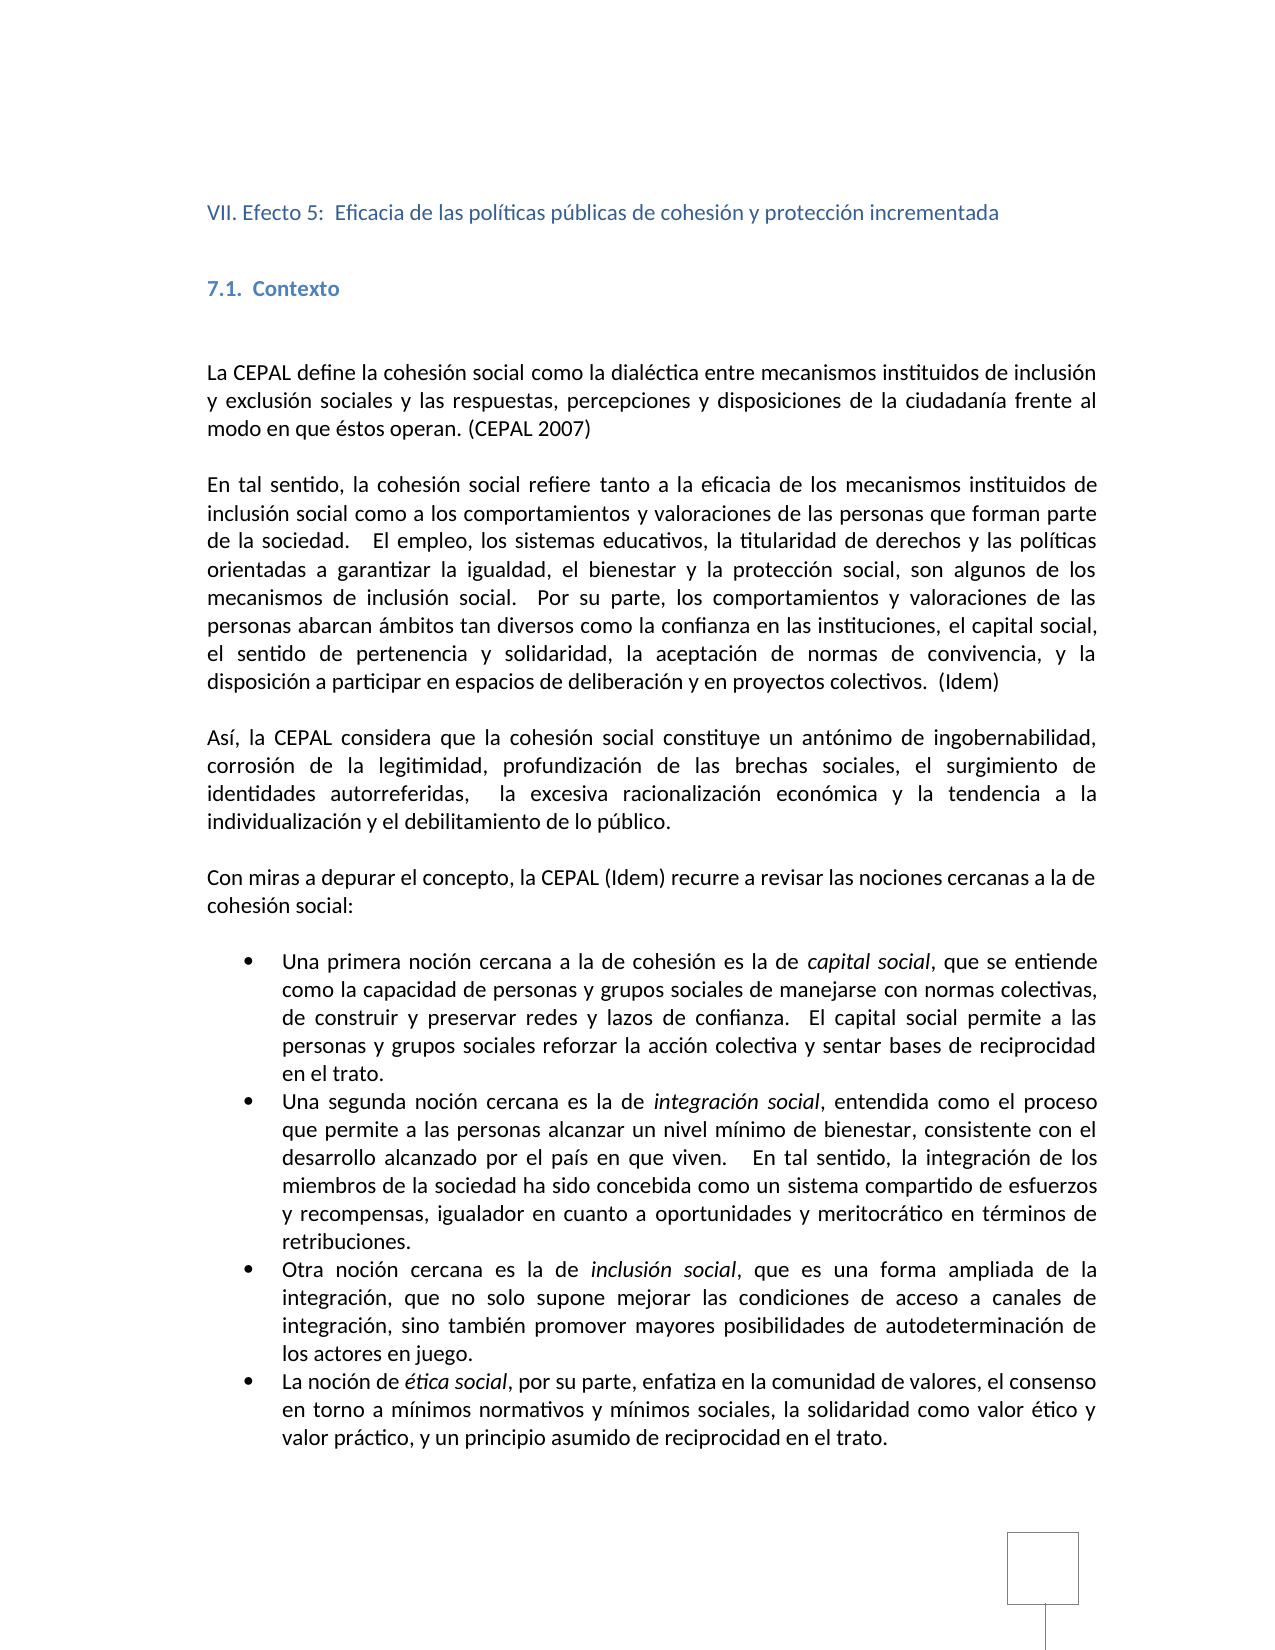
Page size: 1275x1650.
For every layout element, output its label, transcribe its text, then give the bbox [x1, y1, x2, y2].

list La noción de ética social, por su parte, enfatiza en la comunidad de valores, el consenso en torno a mínimos normativos y mínimos sociales, la solidaridad como valor ético y valor práctico, y un principio asumido de reciprocidad en el trato. [244, 1367, 1098, 1451]
text Así, la CEPAL considera que la cohesión social constituye un antónimo de ingobernabilidad, corrosión de la legitimidad, profundización de las brechas sociales, el surgimiento de identidades autorreferidas, la excesiva racionalización económica y la tendencia a la individualización y el debilitamiento de lo público. [207, 723, 1098, 835]
subtitle 7.1. Contexto [207, 274, 1098, 302]
list Una segunda noción cercana es la de integración social, entendida como el proceso que permite a las personas alcanzar un nivel mínimo de bienestar, consistente con el desarrollo alcanzado por el país en que viven. En tal sentido, la integración de los miembros de la sociedad ha sido concebida como un sistema compartido de esfuerzos y recompensas, igualador en cuanto a oportunidades y meritocrático en términos de retribuciones. [244, 1087, 1098, 1255]
text Con miras a depurar el concepto, la CEPAL (Idem) recurre a revisar las nociones cercanas a la de cohesión social: [207, 863, 1098, 919]
text En tal sentido, la cohesión social refiere tanto a la eficacia de los mecanismos instituidos de inclusión social como a los comportamientos y valoraciones de las personas que forman parte de la sociedad. El empleo, los sistemas educativos, la titularidad de derechos y las políticas orientadas a garantizar la igualdad, el bienestar y la protección social, son algunos de los mecanismos de inclusión social. Por su parte, los comportamientos y valoraciones de las personas abarcan ámbitos tan diversos como la confianza en las instituciones, el capital social, el sentido de pertenencia y solidaridad, la aceptación de normas de convivencia, y la disposición a participar en espacios de deliberación y en proyectos colectivos. (Idem) [207, 471, 1098, 695]
subtitle VII. Efecto 5: Eficacia de las políticas públicas de cohesión y protección incrementada [207, 198, 1098, 226]
list Una primera noción cercana a la de cohesión es la de capital social, que se entiende como la capacidad de personas y grupos sociales de manejarse con normas colectivas, de construir y preservar redes y lazos de confianza. El capital social permite a las personas y grupos sociales reforzar la acción colectiva y sentar bases de reciprocidad en el trato. [244, 947, 1098, 1087]
list Otra noción cercana es la de inclusión social, que es una forma ampliada de la integración, que no solo supone mejorar las condiciones de acceso a canales de integración, sino también promover mayores posibilidades de autodeterminación de los actores en juego. [244, 1255, 1098, 1367]
text La CEPAL define la cohesión social como la dialéctica entre mecanismos instituidos de inclusión y exclusión sociales y las respuestas, percepciones y disposiciones de la ciudadanía frente al modo en que éstos operan. (CEPAL 2007) [207, 358, 1098, 443]
